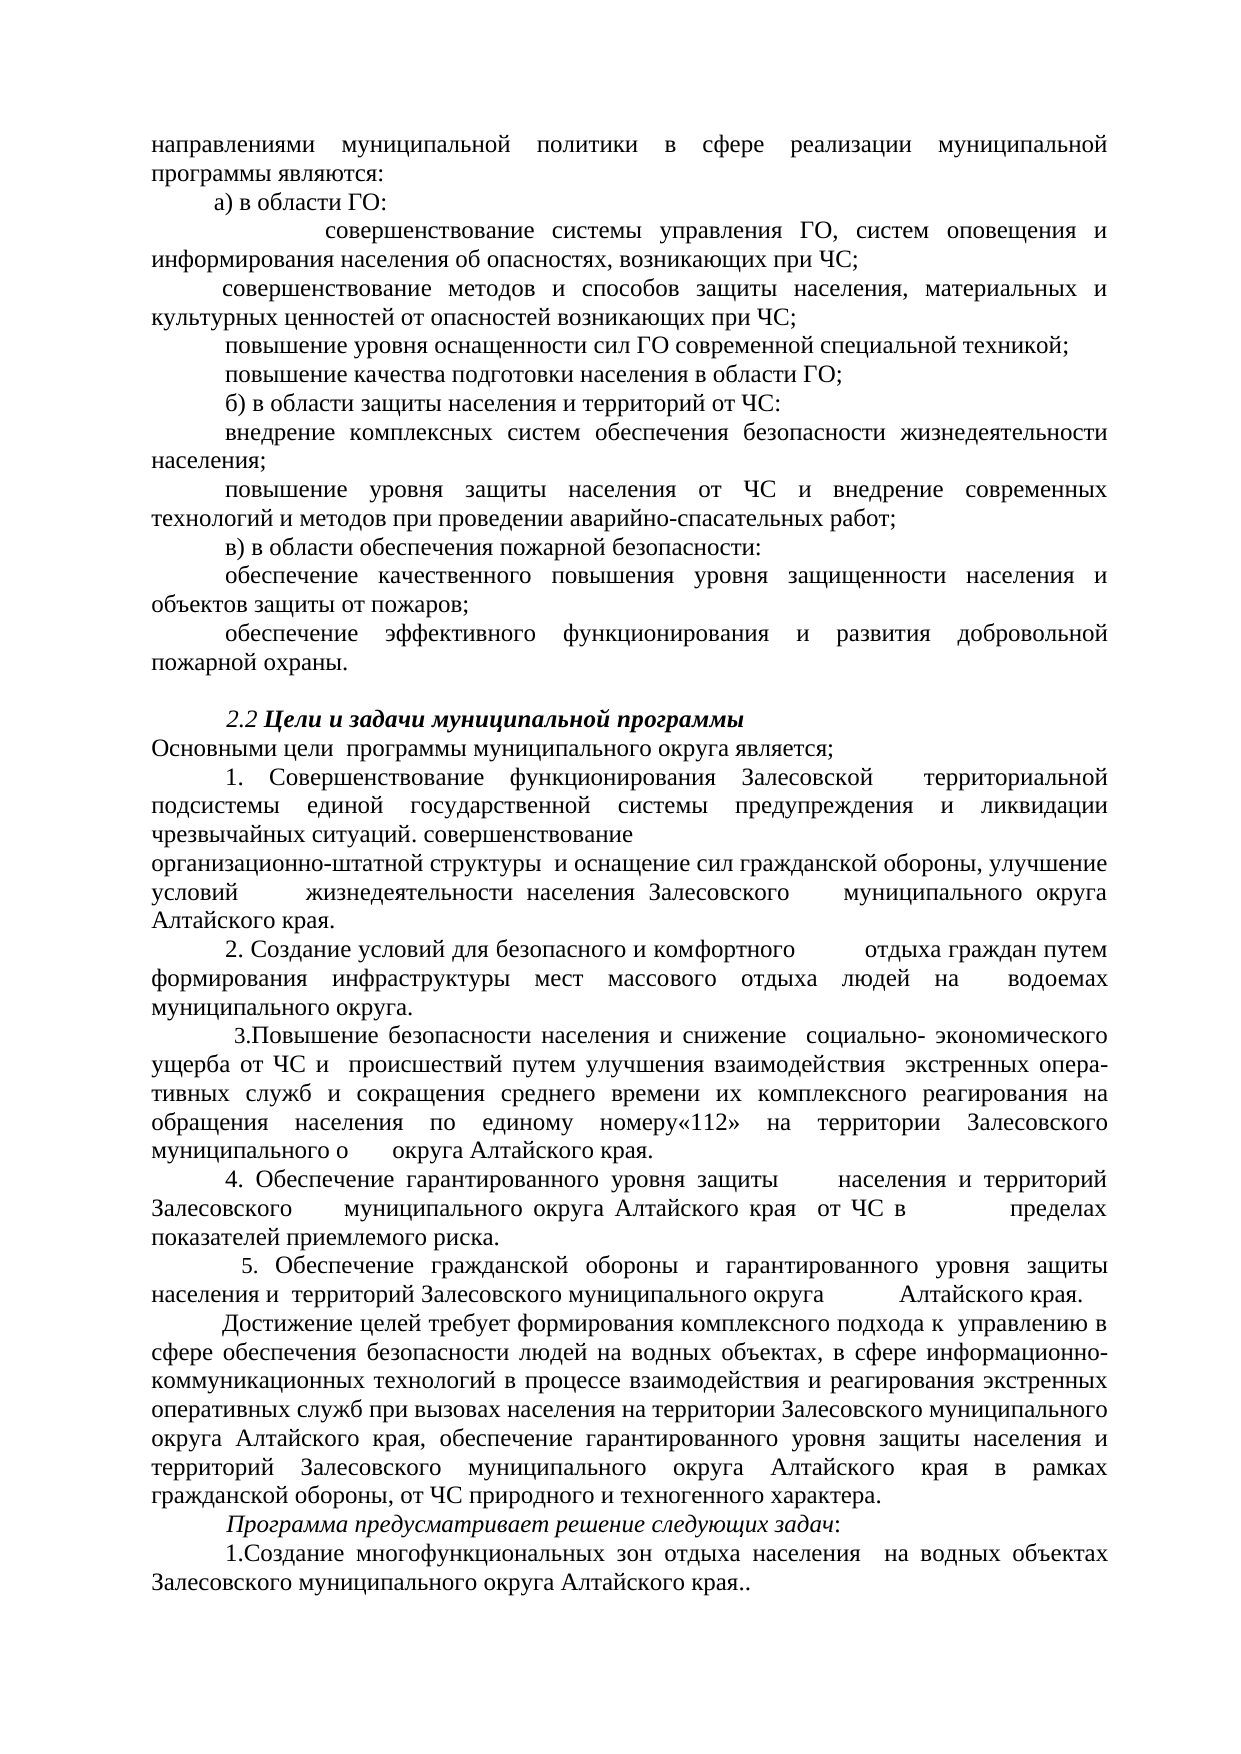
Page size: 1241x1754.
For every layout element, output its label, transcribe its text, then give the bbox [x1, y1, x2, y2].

text Достижение целей требует формирования комплексного подхода к управлению в сфере обеспечения безопасности людей на водных объектах, в сфере информационно-коммуникационных технологий в процессе взаимодействия и реагирования экстренных оперативных служб при вызовах населения на территории Залесовского муниципального округа Алтайского края, обеспечение гарантированного уровня защиты населения и территорий Залесовского муниципального округа Алтайского края в рамках гражданской обороны, от ЧС природного и техногенного характера. [151, 1308, 1108, 1509]
text 5. Обеспечение гражданской обороны и гарантированного уровня защиты населения и территорий Залесовского муниципального округа Алтайского края. [151, 1250, 1108, 1308]
text 4. Обеспечение гарантированного уровня защиты населения и территорий Залесовского муниципального округа Алтайского края от ЧС в пределах показателей приемлемого риска. [151, 1164, 1108, 1250]
text 3.Повышение безопасности населения и снижение социально- экономического ущерба от ЧС и происшествий путем улучшения взаимодействия экстренных оперативных служб и сокращения среднего времени их комплексного реагирования на обращения населения по единому номеру«112» на территории Залесовского муниципального о округа Алтайского края. [151, 1020, 1108, 1164]
text Основными цели программы муниципального округа является; [151, 733, 1108, 762]
text 2. Создание условий для безопасного и комфортного отдыха граждан путем формирования инфраструктуры мест массового отдыха людей на водоемах муниципального округа. [151, 934, 1108, 1020]
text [151, 129, 1108, 187]
text организационно-штатной структуры и оснащение сил гражданской обороны, улучшение условий жизнедеятельности населения Залесовского муниципального округа Алтайского края. [151, 848, 1108, 934]
text обеспечение эффективного функционирования и развития добровольной пожарной охраны. [151, 618, 1108, 675]
text повышение уровня защиты населения от ЧС и внедрение современных технологий и методов при проведении аварийно-спасательных работ; [151, 474, 1108, 532]
text совершенствование системы управления ГО, систем оповещения и информирования населения об опасностях, возникающих при ЧС; [151, 215, 1108, 273]
text повышение уровня оснащенности сил ГО современной специальной техникой; [151, 330, 1108, 359]
text в) в области обеспечения пожарной безопасности: [151, 532, 1108, 560]
text б) в области защиты населения и территорий от ЧС: [151, 388, 1108, 417]
text совершенствование методов и способов защиты населения, материальных и культурных ценностей от опасностей возникающих при ЧС; [151, 273, 1108, 330]
text обеспечение качественного повышения уровня защищенности населения и объектов защиты от пожаров; [151, 560, 1108, 618]
text 1. Совершенствование функционирования Залесовской территориальной подсистемы единой государственной системы предупреждения и ликвидации чрезвычайных ситуаций. совершенствование [151, 762, 1108, 848]
text а) в области ГО: [151, 187, 1108, 215]
text 2.2 Цели и задачи муниципальной программы [151, 704, 1108, 733]
text повышение качества подготовки населения в области ГО; [151, 359, 1108, 388]
text Программа предусматривает решение следующих задач: [151, 1509, 1108, 1538]
text внедрение комплексных систем обеспечения безопасности жизнедеятельности населения; [151, 417, 1108, 474]
text 1.Создание многофункциональных зон отдыха населения на водных объектах Залесовского муниципального округа Алтайского края.. [151, 1538, 1108, 1595]
